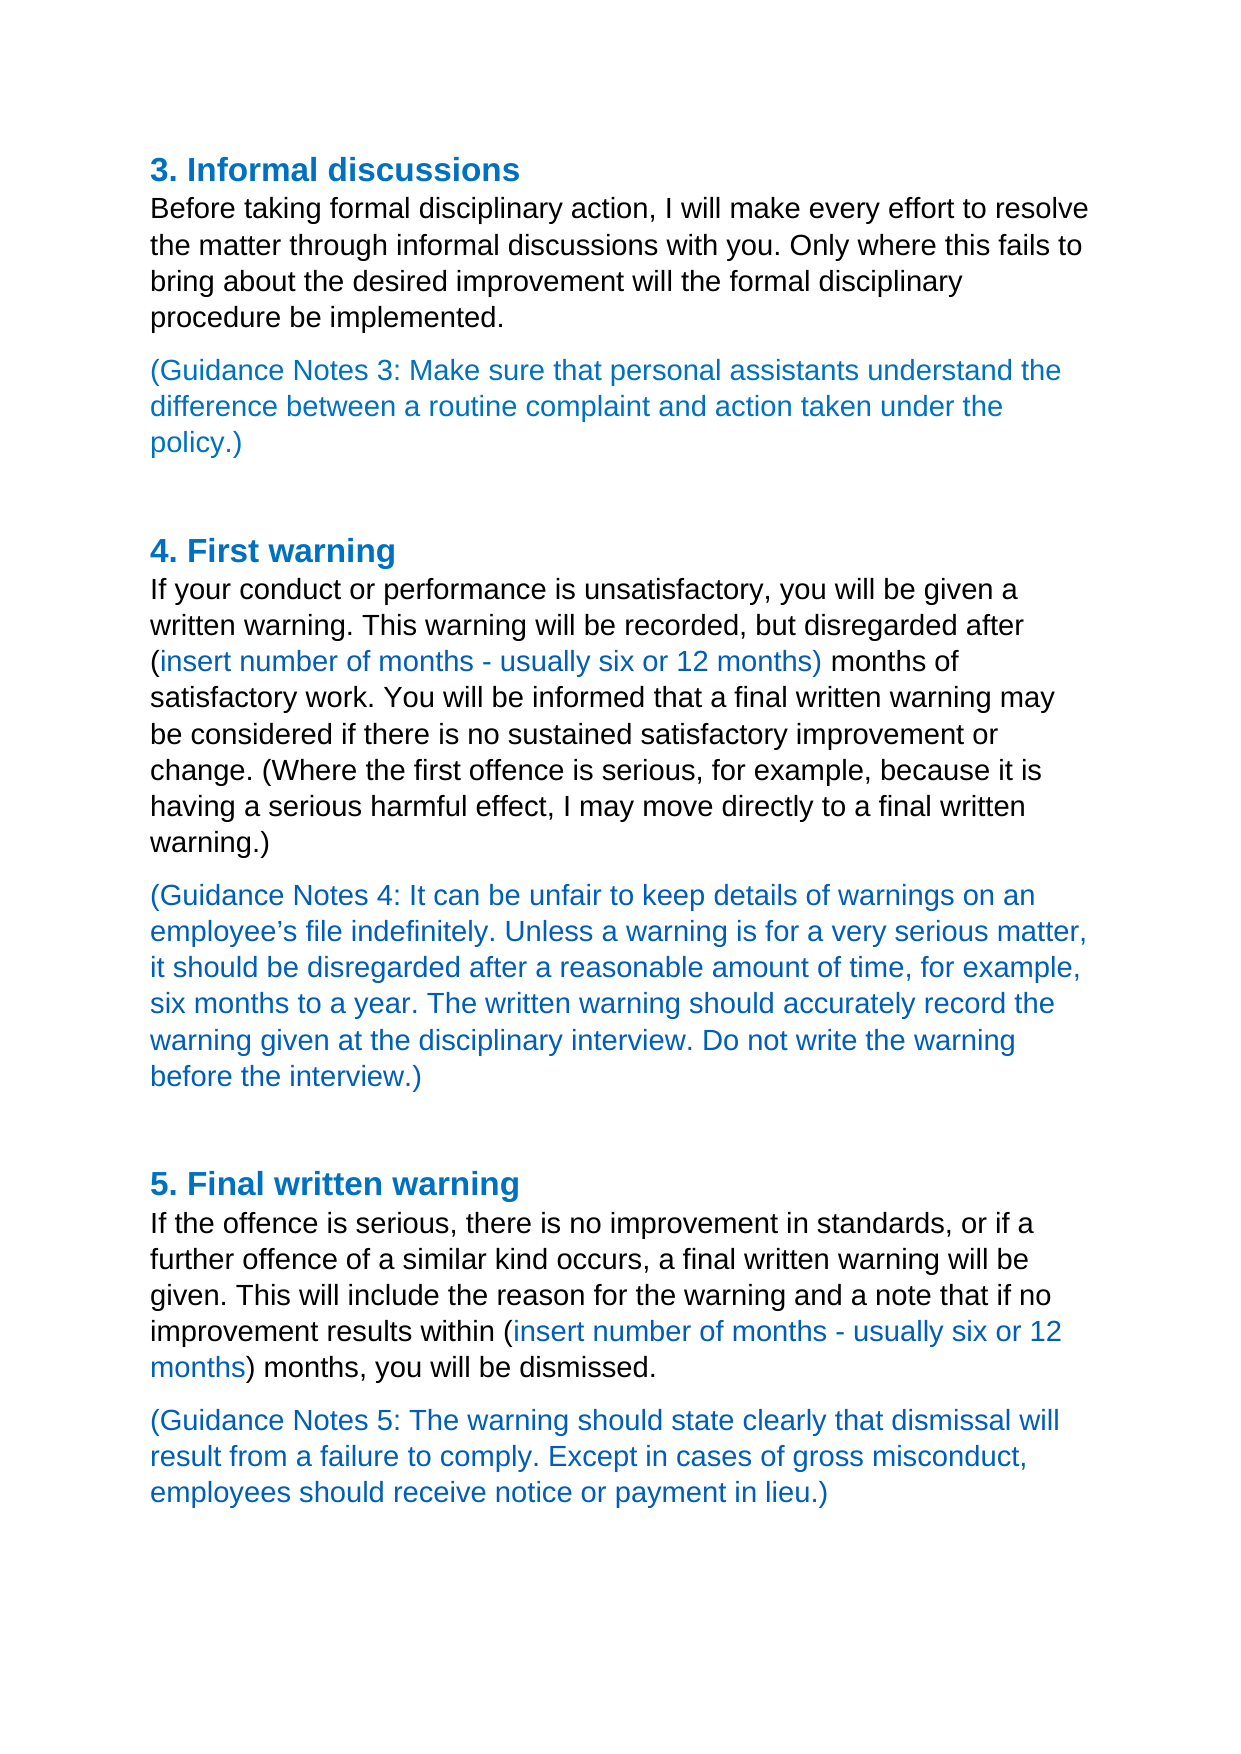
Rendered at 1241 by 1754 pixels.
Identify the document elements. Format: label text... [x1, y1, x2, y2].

text If your conduct or performance is unsatisfactory, you will be given a written warning. This warning will be recorded, but disregarded after (insert number of months - usually six or 12 months) months of satisfactory work. You will be informed that a final written warning may be considered if there is no sustained satisfactory improvement or change. (Where the first offence is serious, for example, because it is having a serious harmful effect, I may move directly to a final written warning.) [150, 572, 1090, 859]
subtitle 4. First warning [150, 531, 1090, 569]
subtitle 5. Final written warning [150, 1164, 1090, 1203]
text (Guidance Notes 4: It can be unfair to keep details of warnings on an employee’s file indefinitely. Unless a warning is for a very serious matter, it should be disregarded after a reasonable amount of time, for example, six months to a year. The written warning should accurately record the warning given at the disciplinary interview. Do not write the warning before the interview.) [150, 878, 1090, 1092]
text (Guidance Notes 3: Make sure that personal assistants understand the difference between a routine complaint and action taken under the policy.) [150, 353, 1090, 458]
subtitle 3. Informal discussions [150, 150, 1090, 188]
text (Guidance Notes 5: The warning should state clearly that dismissal will result from a failure to comply. Except in cases of gross misconduct, employees should receive notice or payment in lieu.) [150, 1403, 1090, 1509]
text Before taking formal disciplinary action, I will make every effort to resolve the matter through informal discussions with you. Only where this fails to bring about the desired improvement will the formal disciplinary procedure be implemented. [150, 191, 1090, 333]
text If the offence is serious, there is no improvement in standards, or if a further offence of a similar kind occurs, a final written warning will be given. This will include the reason for the warning and a note that if no improvement results within (insert number of months - usually six or 12 months) months, you will be dismissed. [150, 1206, 1090, 1384]
